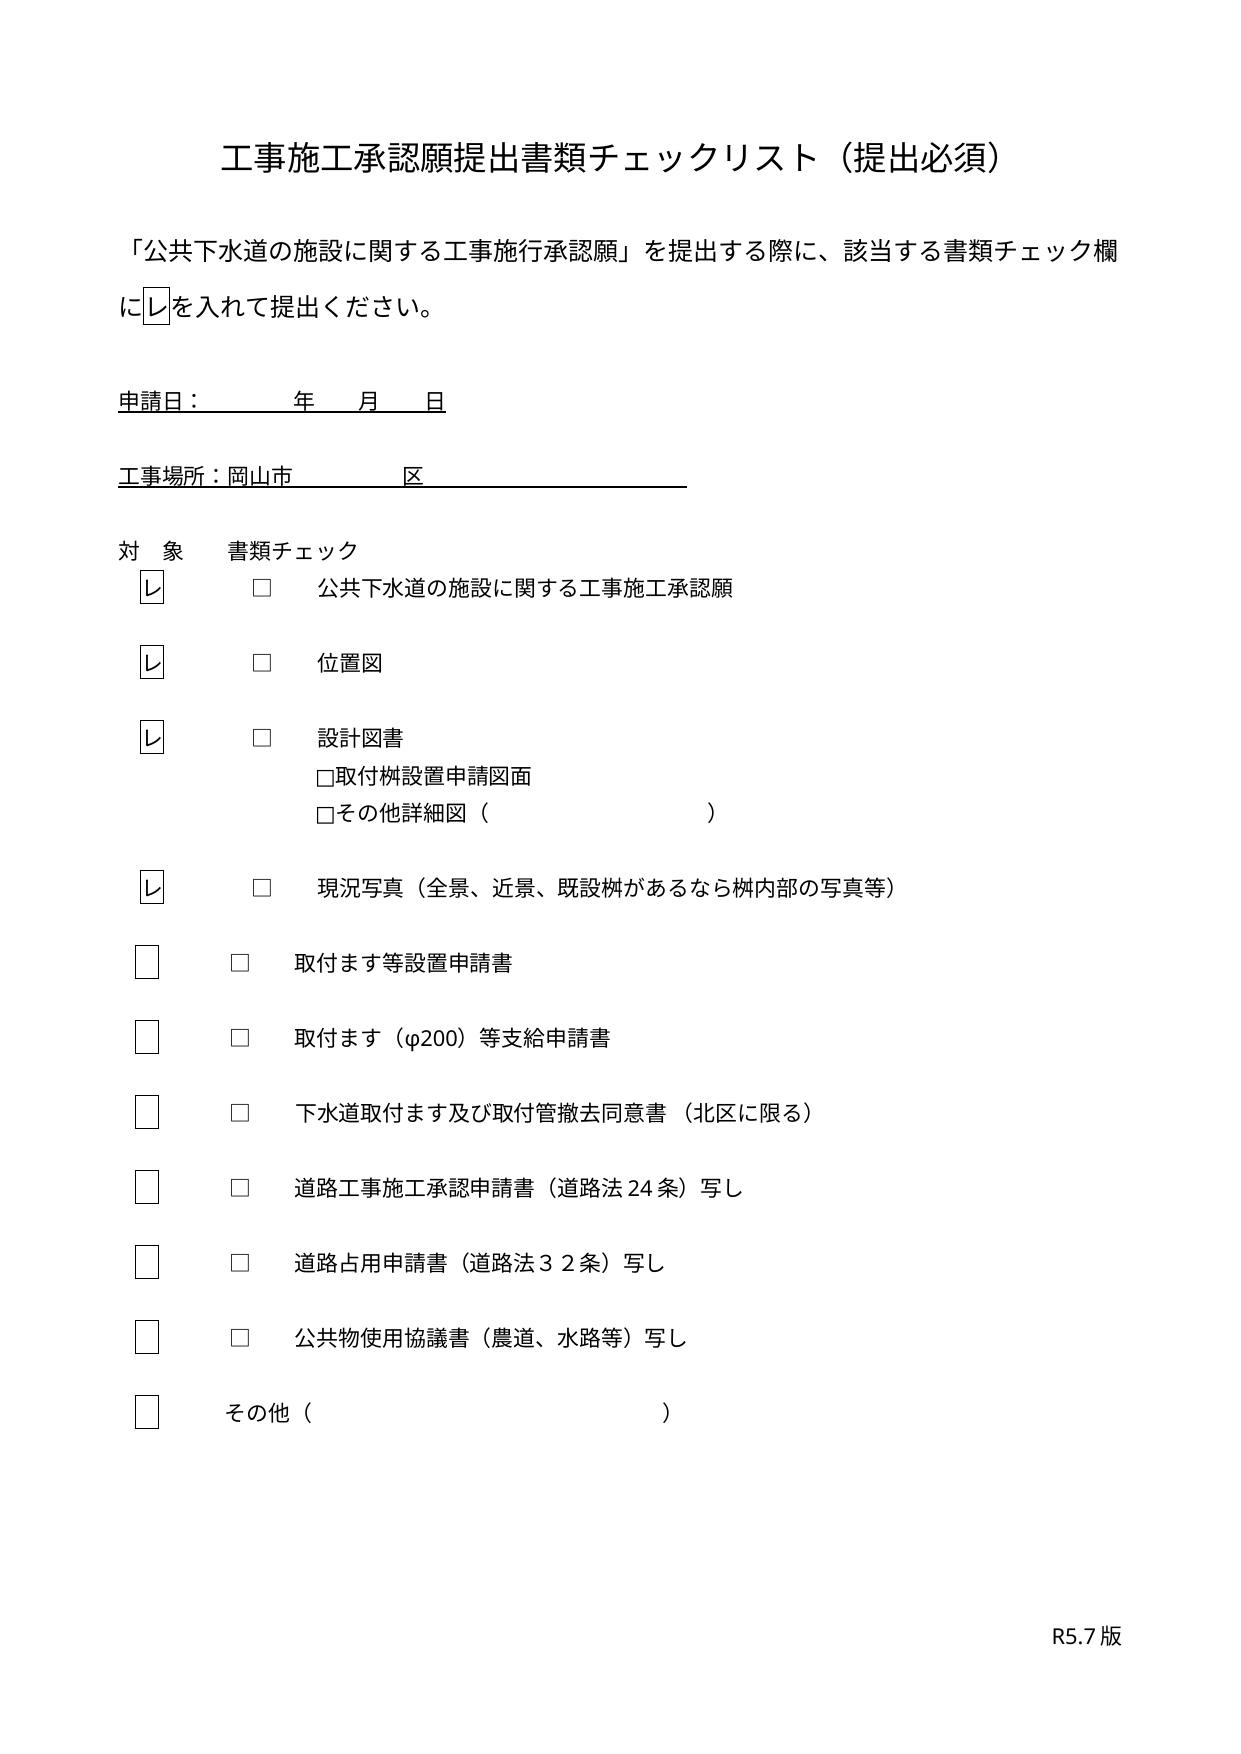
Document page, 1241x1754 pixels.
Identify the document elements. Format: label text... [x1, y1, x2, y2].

text □その他詳細図（ ） [184, 793, 1122, 831]
text その他（ ） [135, 1393, 1122, 1431]
text 工事施工承認願提出書類チェックリスト（提出必須） [118, 118, 1122, 193]
text レ □ 設計図書 [118, 718, 1122, 756]
text □ 道路占用申請書（道路法３２条）写し [135, 1243, 1122, 1281]
text 「公共下水道の施設に関する工事施行承認願」を提出する際に、該当する書類チェック欄にレを入れて提出ください。 [118, 231, 1122, 343]
text □ 下水道取付ます及び取付管撤去同意書 （北区に限る） [135, 1093, 1122, 1131]
text □ 道路工事施工承認申請書（道路法24条）写し [135, 1168, 1122, 1206]
text 工事場所：岡山市 区 [118, 456, 1122, 493]
text レ □ 現況写真（全景、近景、既設桝があるなら桝内部の写真等） [118, 868, 1122, 906]
text レ □ 位置図 [118, 643, 1122, 681]
text レ □ 公共下水道の施設に関する工事施工承認願 [118, 568, 1122, 606]
text □ 公共物使用協議書（農道、水路等）写し [135, 1318, 1122, 1356]
text □ 取付ます（φ200）等支給申請書 [135, 1018, 1122, 1056]
text 対 象 書類チェック [118, 531, 1122, 568]
text 申請日： 年 月 日 [118, 381, 1122, 418]
text □ 取付ます等設置申請書 [135, 943, 1122, 981]
text □取付桝設置申請図面 [184, 756, 1122, 793]
